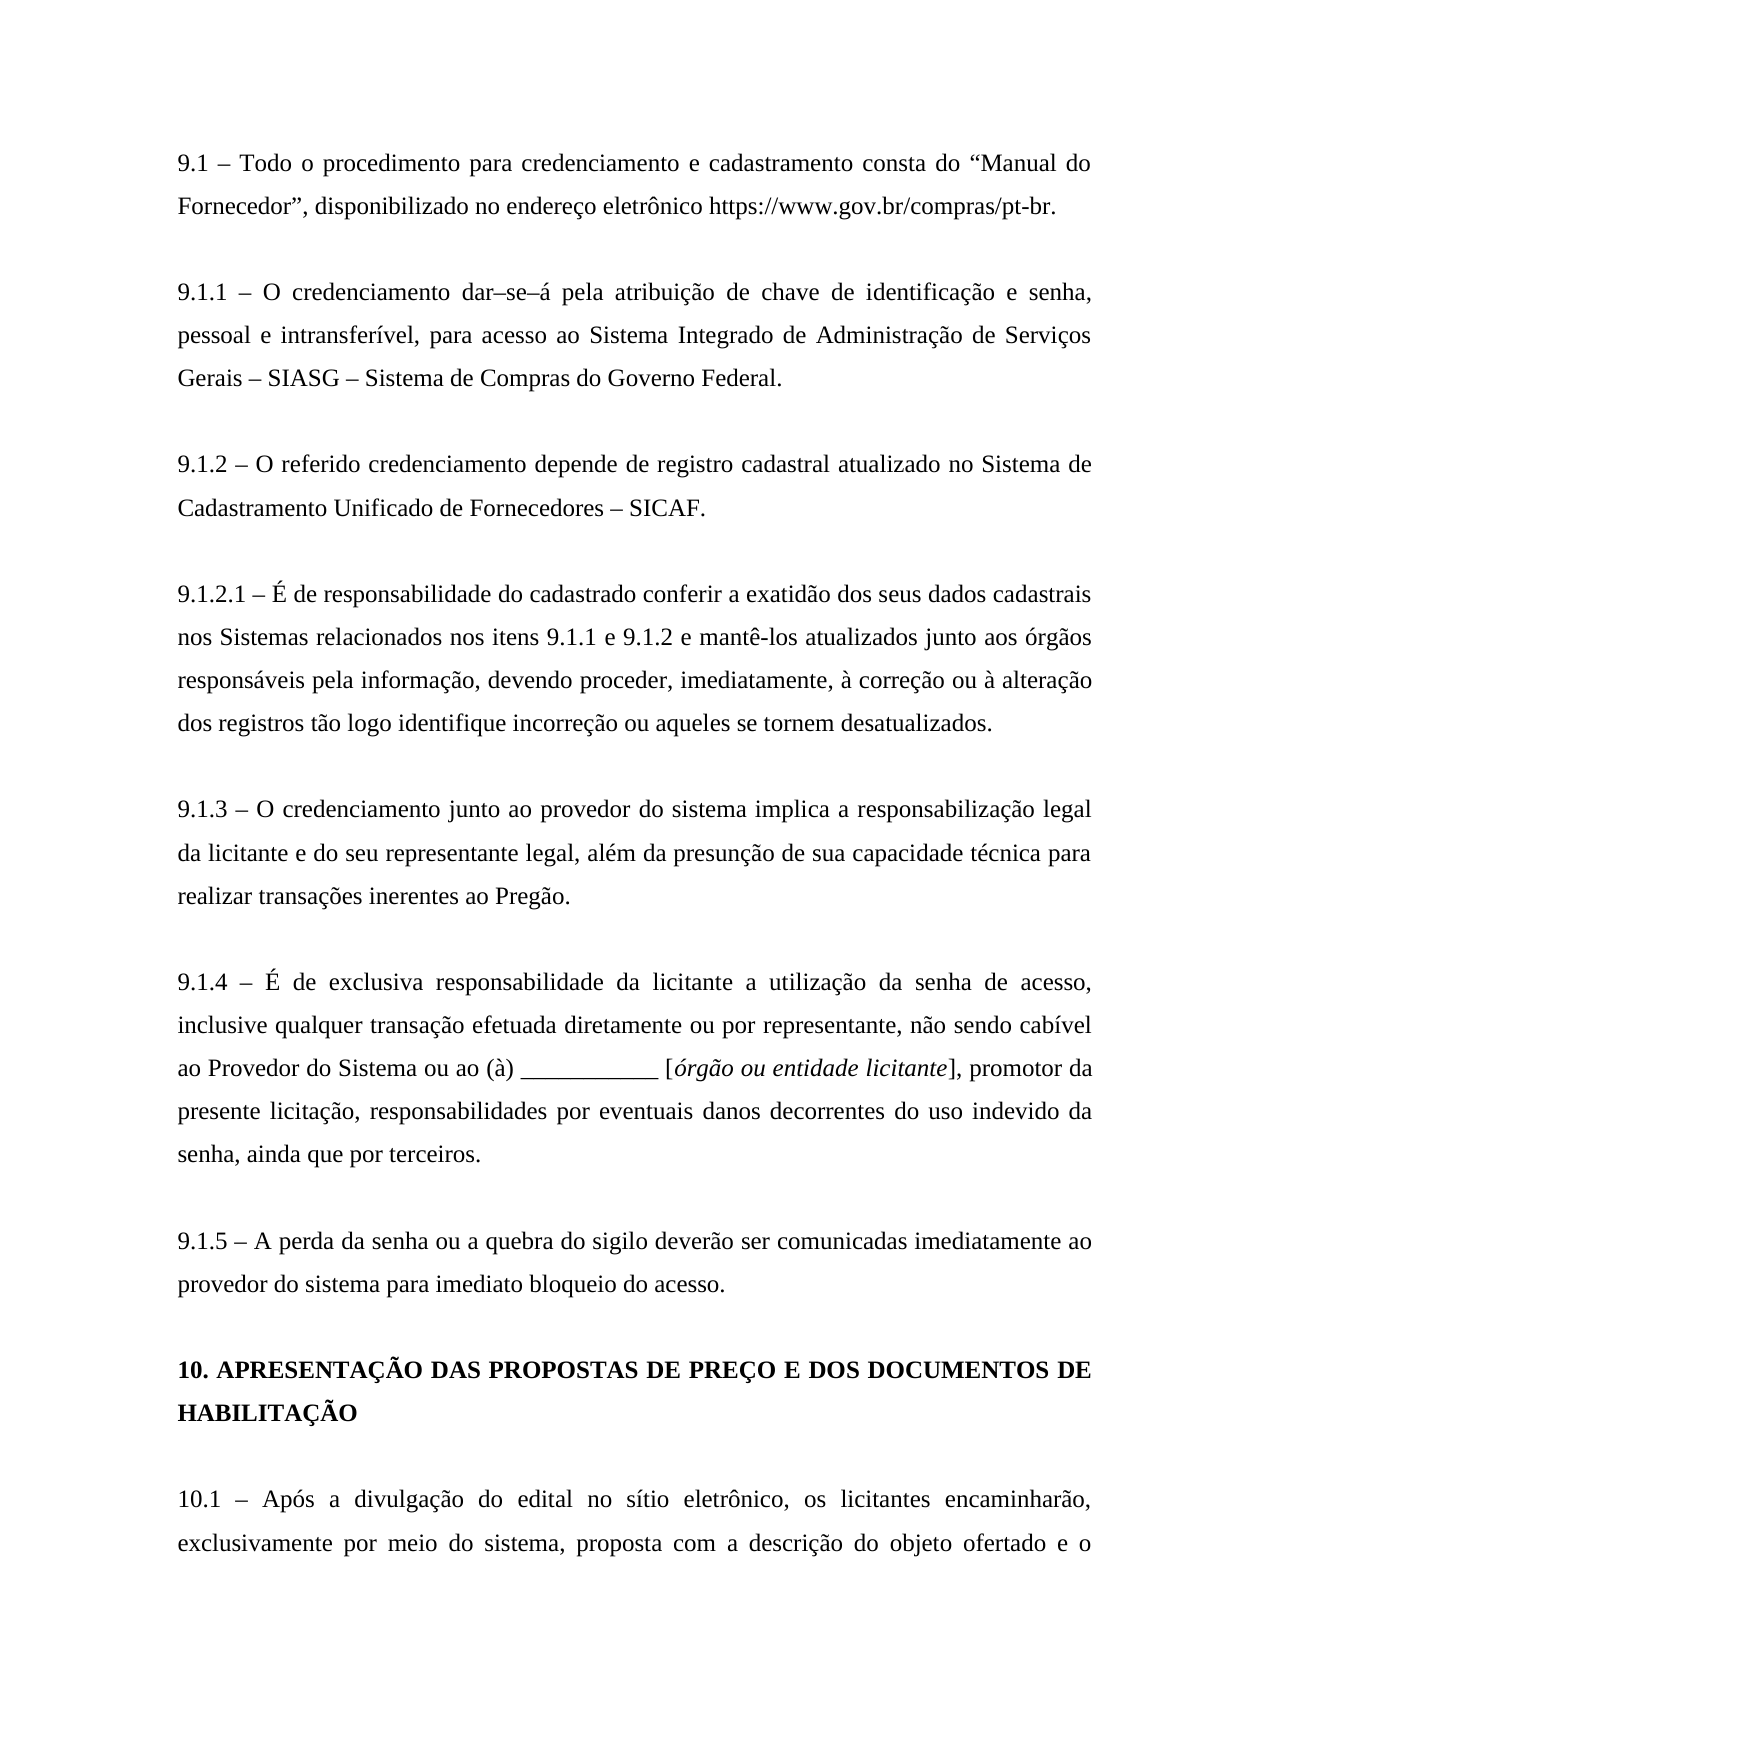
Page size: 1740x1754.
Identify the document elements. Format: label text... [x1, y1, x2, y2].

text 9.1 – Todo o procedimento para credenciamento e cadastramento consta do “Manual do Fornecedor”, disponibilizado no endereço eletrônico https://www.gov.br/compras/pt-br. [177, 148, 1093, 219]
text 9.1.1 – O credenciamento dar–se–á pela atribuição de chave de identificação e senha, pessoal e intransferível, para acesso ao Sistema Integrado de Administração de Serviços Gerais – SIASG – Sistema de Compras do Governo Federal. [177, 277, 1093, 392]
subtitle 10. APRESENTAÇÃO DAS PROPOSTAS DE PREÇO E DOS DOCUMENTOS DE HABILITAÇÃO [177, 1355, 1093, 1427]
text 9.1.4 – É de exclusiva responsabilidade da licitante a utilização da senha de acesso, inclusive qualquer transação efetuada diretamente ou por representante, não sendo cabível ao Provedor do Sistema ou ao (à) ___________ [órgão ou entidade licitante], promotor da presente licitação, responsabilidades por eventuais danos decorrentes do uso indevido da senha, ainda que por terceiros. [177, 967, 1093, 1168]
text 9.1.2.1 – É de responsabilidade do cadastrado conferir a exatidão dos seus dados cadastrais nos Sistemas relacionados nos itens 9.1.1 e 9.1.2 e mantê-los atualizados junto aos órgãos responsáveis pela informação, devendo proceder, imediatamente, à correção ou à alteração dos registros tão logo identifique incorreção ou aqueles se tornem desatualizados. [177, 579, 1093, 737]
text 9.1.2 – O referido credenciamento depende de registro cadastral atualizado no Sistema de Cadastramento Unificado de Fornecedores – SICAF. [177, 449, 1093, 521]
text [177, 1484, 1093, 1556]
text 9.1.3 – O credenciamento junto ao provedor do sistema implica a responsabilização legal da licitante e do seu representante legal, além da presunção de sua capacidade técnica para realizar transações inerentes ao Pregão. [177, 794, 1093, 909]
text 9.1.5 – A perda da senha ou a quebra do sigilo deverão ser comunicadas imediatamente ao provedor do sistema para imediato bloqueio do acesso. [177, 1226, 1093, 1298]
